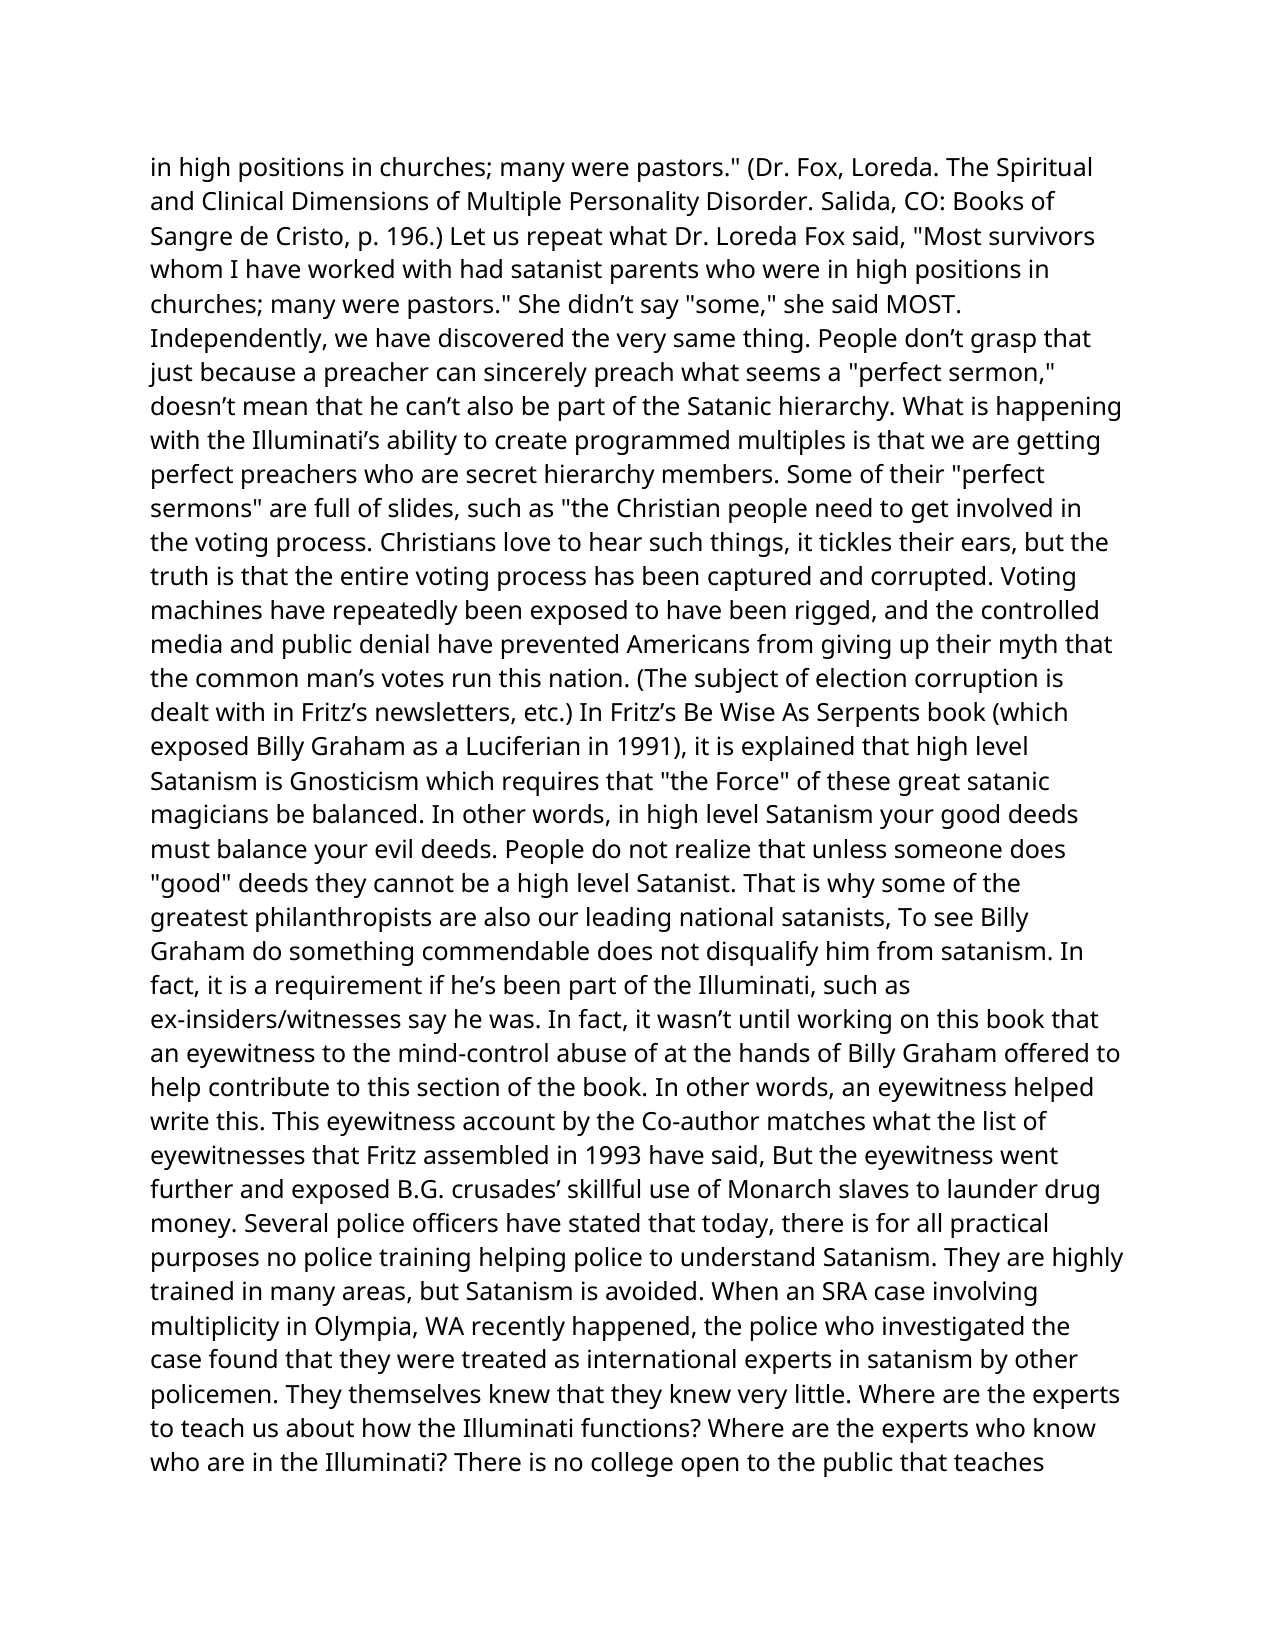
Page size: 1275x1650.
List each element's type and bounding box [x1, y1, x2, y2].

text [150, 150, 1125, 1478]
